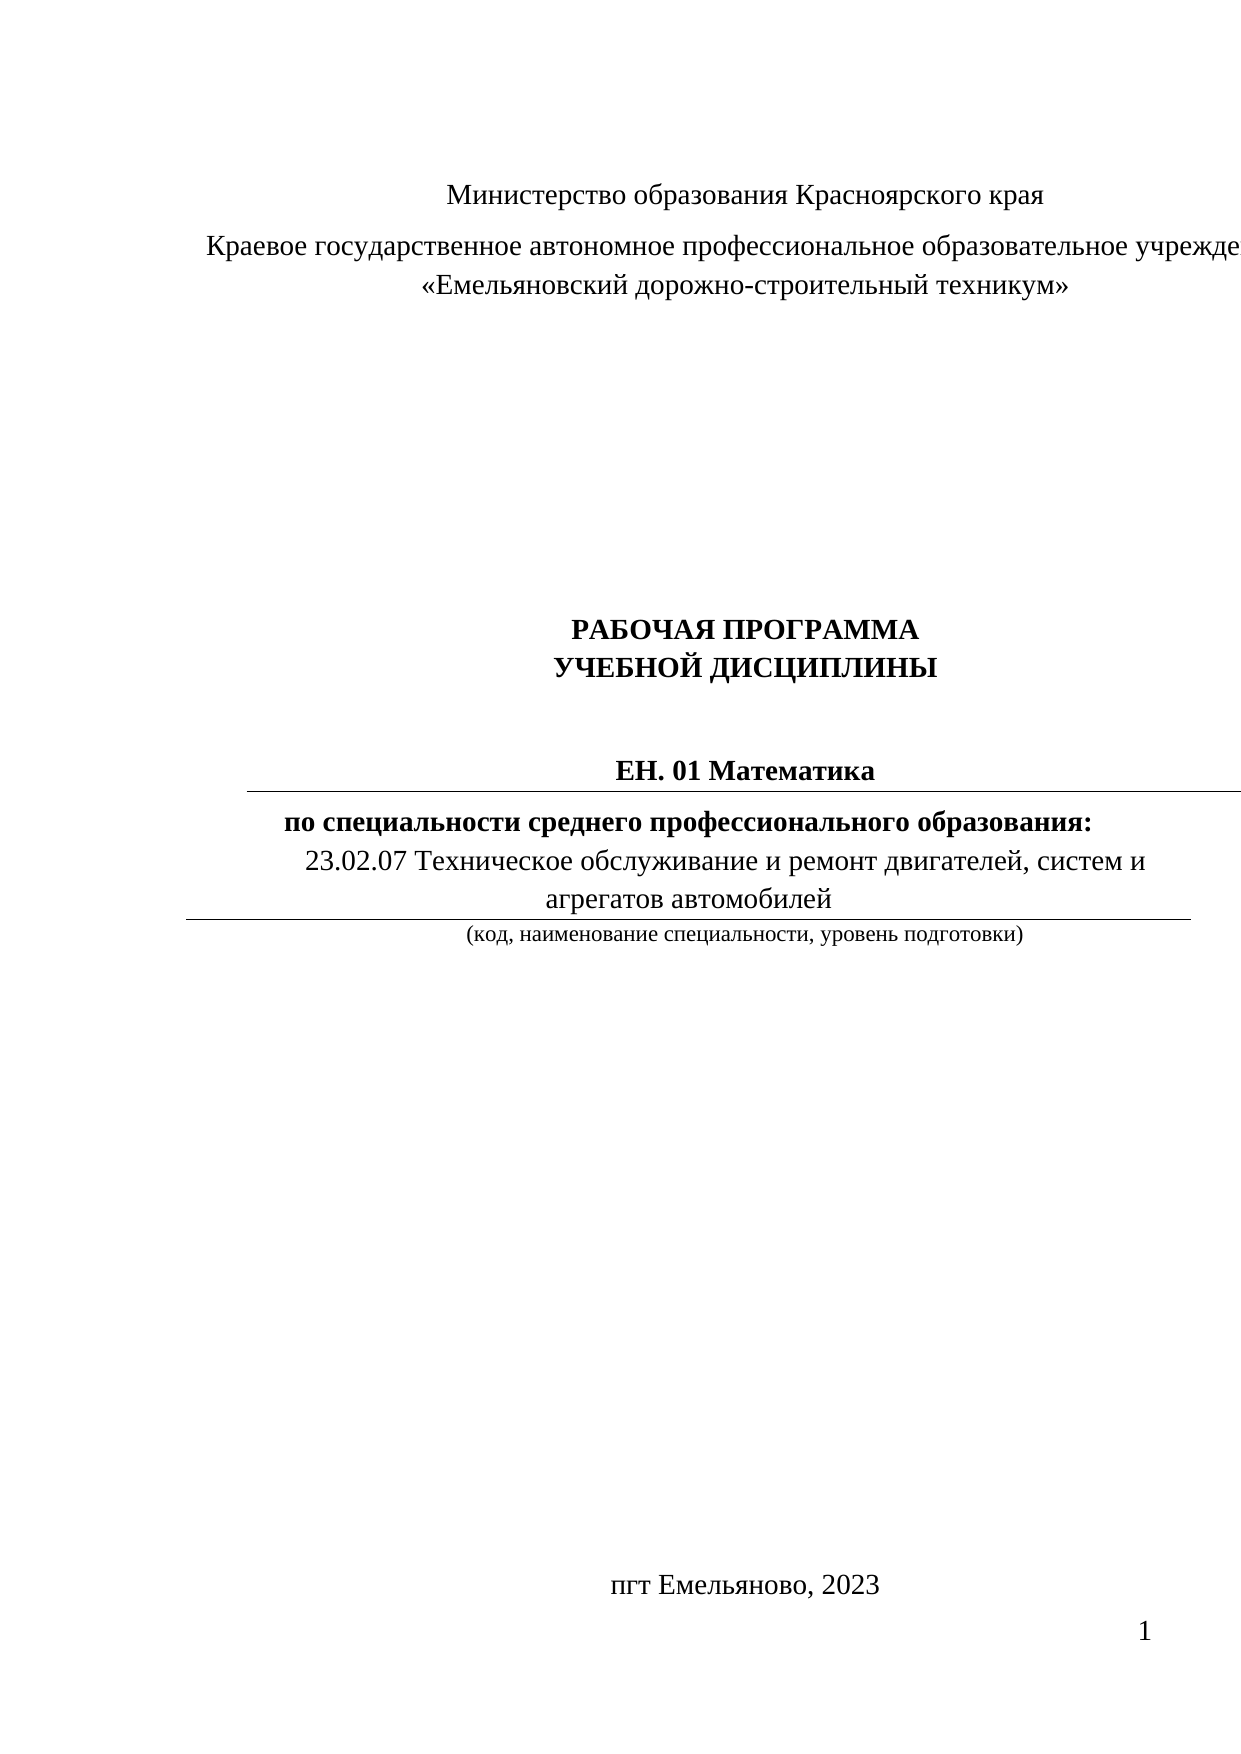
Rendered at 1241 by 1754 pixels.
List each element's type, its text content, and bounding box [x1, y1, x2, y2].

table_header Министерство образования Красноярского края Краевое государственное автономное профессиональное образовательное учреждение «Емельяновский дорожно-строительный техникум» рабочая ПРОГРАММа учебной дисциплины (код, наименование специальности, уровень подготовки) пгт Емельяново, 2023 [175, 178, 1240, 1604]
